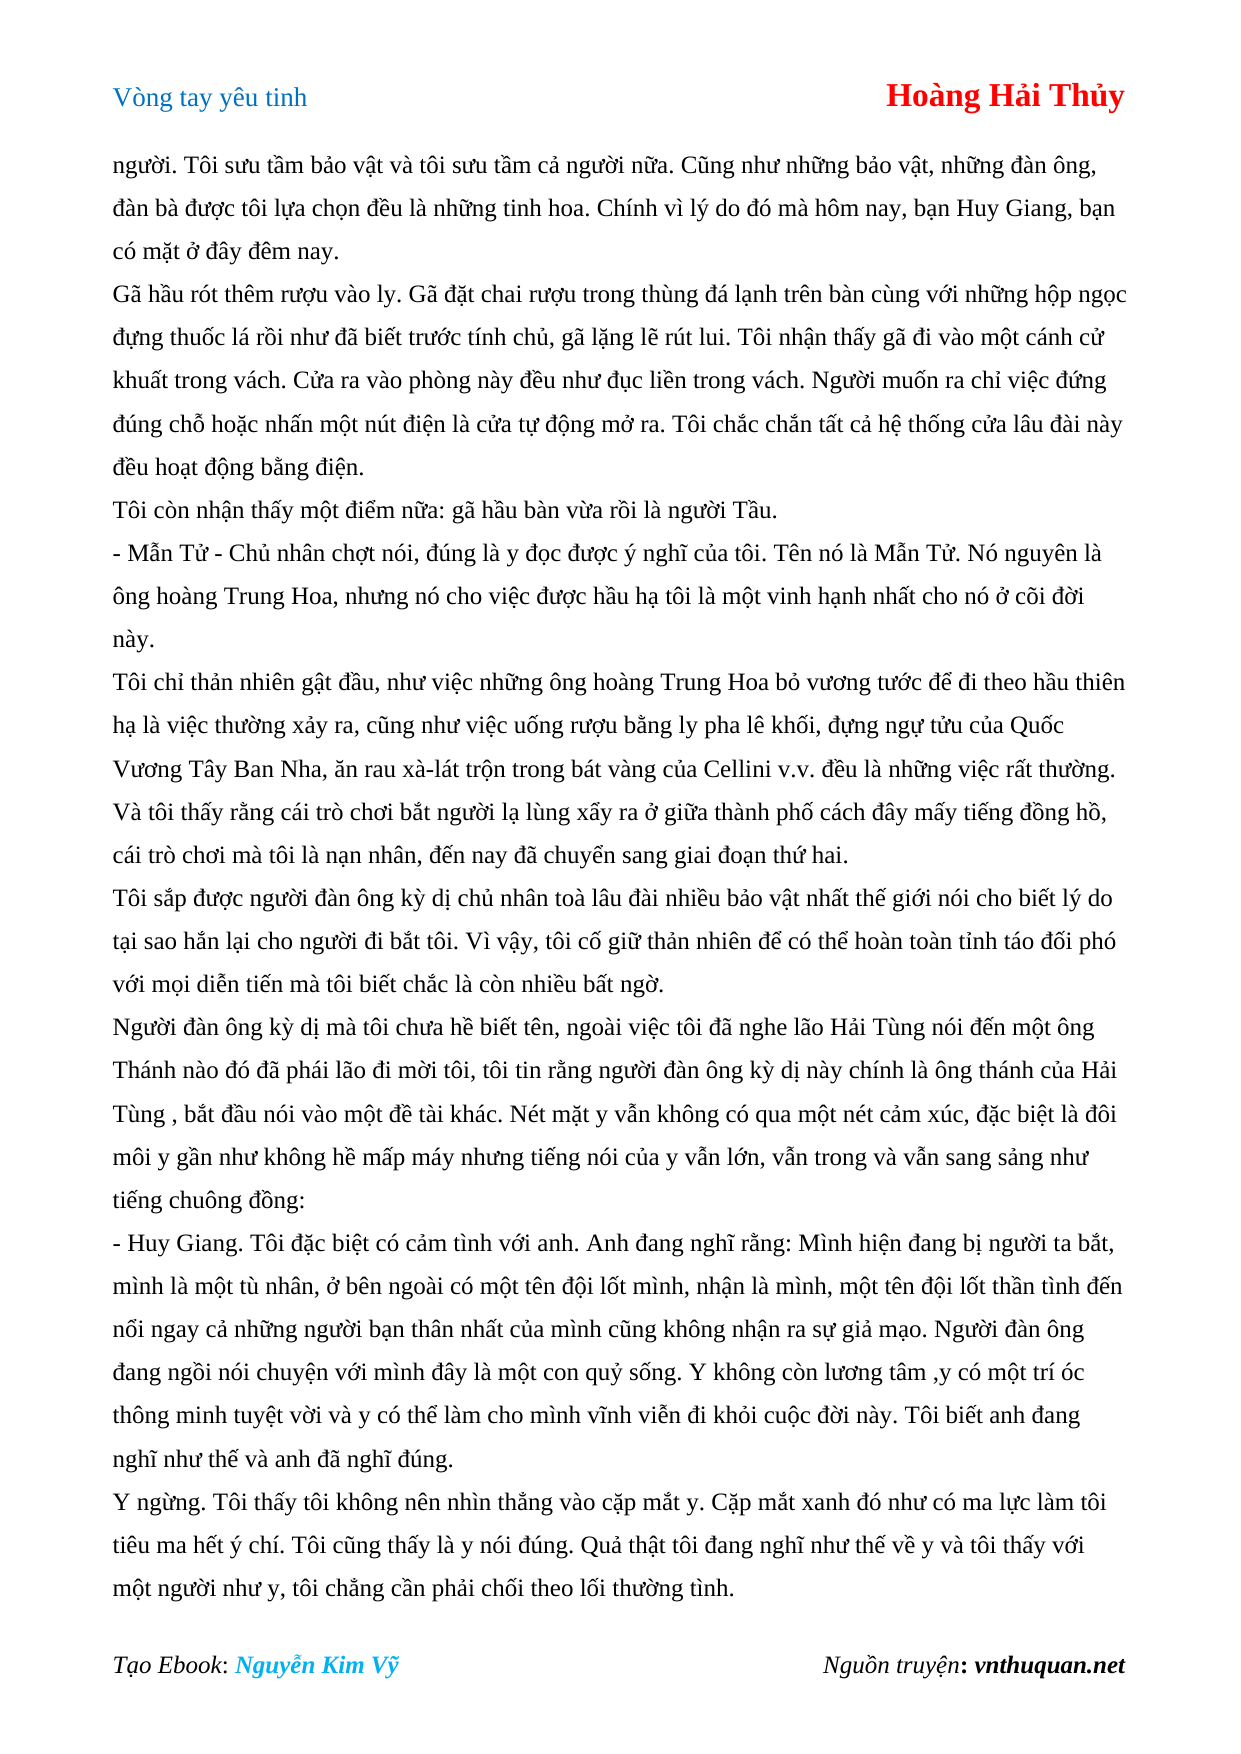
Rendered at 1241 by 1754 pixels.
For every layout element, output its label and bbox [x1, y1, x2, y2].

text [112, 150, 1128, 1602]
